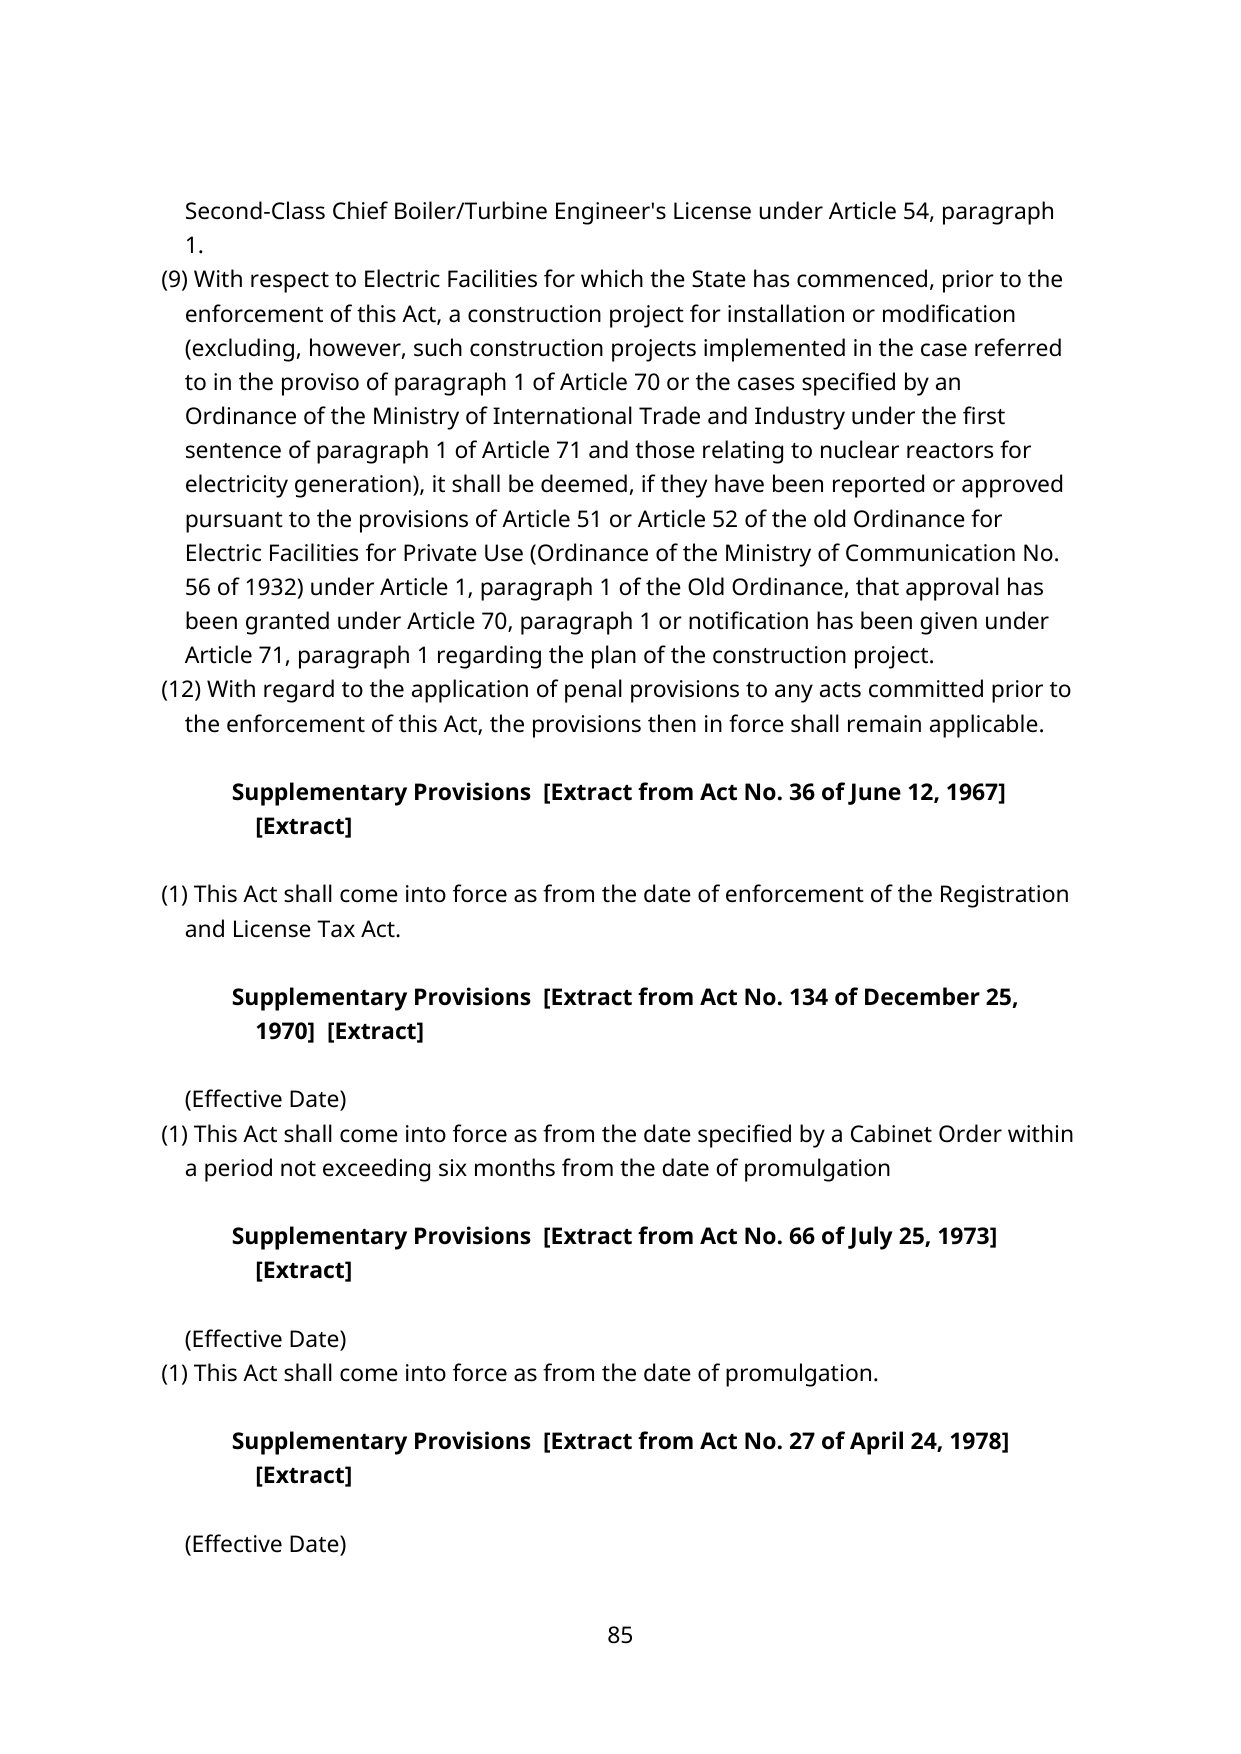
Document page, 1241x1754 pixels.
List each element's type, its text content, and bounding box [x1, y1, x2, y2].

text (Effective Date) [184, 1526, 1079, 1560]
text Supplementary Provisions [Extract from Act No. 66 of July 25, 1973] [Extract] [230, 1219, 1079, 1287]
text (Effective Date) [184, 1321, 1079, 1355]
text (9) With respect to Electric Facilities for which the State has commenced, prior to the enforcement of this Act, a construction project for installation or modification (excluding, however, such construction projects implemented in the case referred to in the proviso of paragraph 1 of Article 70 or the cases specified by an Ordinance of the Ministry of International Trade and Industry under the first sentence of paragraph 1 of Article 71 and those relating to nuclear reactors for electricity generation), it shall be deemed, if they have been reported or approved pursuant to the provisions of Article 51 or Article 52 of the old Ordinance for Electric Facilities for Private Use (Ordinance of the Ministry of Communication No. 56 of 1932) under Article 1, paragraph 1 of the Old Ordinance, that approval has been granted under Article 70, paragraph 1 or notification has been given under Article 71, paragraph 1 regarding the plan of the construction project. [161, 262, 1079, 672]
text Supplementary Provisions [Extract from Act No. 27 of April 24, 1978] [Extract] [230, 1424, 1079, 1492]
text (1) This Act shall come into force as from the date of enforcement of the Registration and License Tax Act. [161, 877, 1079, 945]
text (1) This Act shall come into force as from the date of promulgation. [161, 1355, 1079, 1389]
text (12) With regard to the application of penal provisions to any acts committed prior to the enforcement of this Act, the provisions then in force shall remain applicable. [161, 672, 1079, 740]
text (Effective Date) [184, 1082, 1079, 1116]
text Supplementary Provisions [Extract from Act No. 134 of December 25, 1970] [Extract] [230, 979, 1079, 1048]
text Supplementary Provisions [Extract from Act No. 36 of June 12, 1967] [Extract] [230, 774, 1079, 843]
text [161, 194, 1079, 262]
text (1) This Act shall come into force as from the date specified by a Cabinet Order within a period not exceeding six months from the date of promulgation [161, 1116, 1079, 1184]
